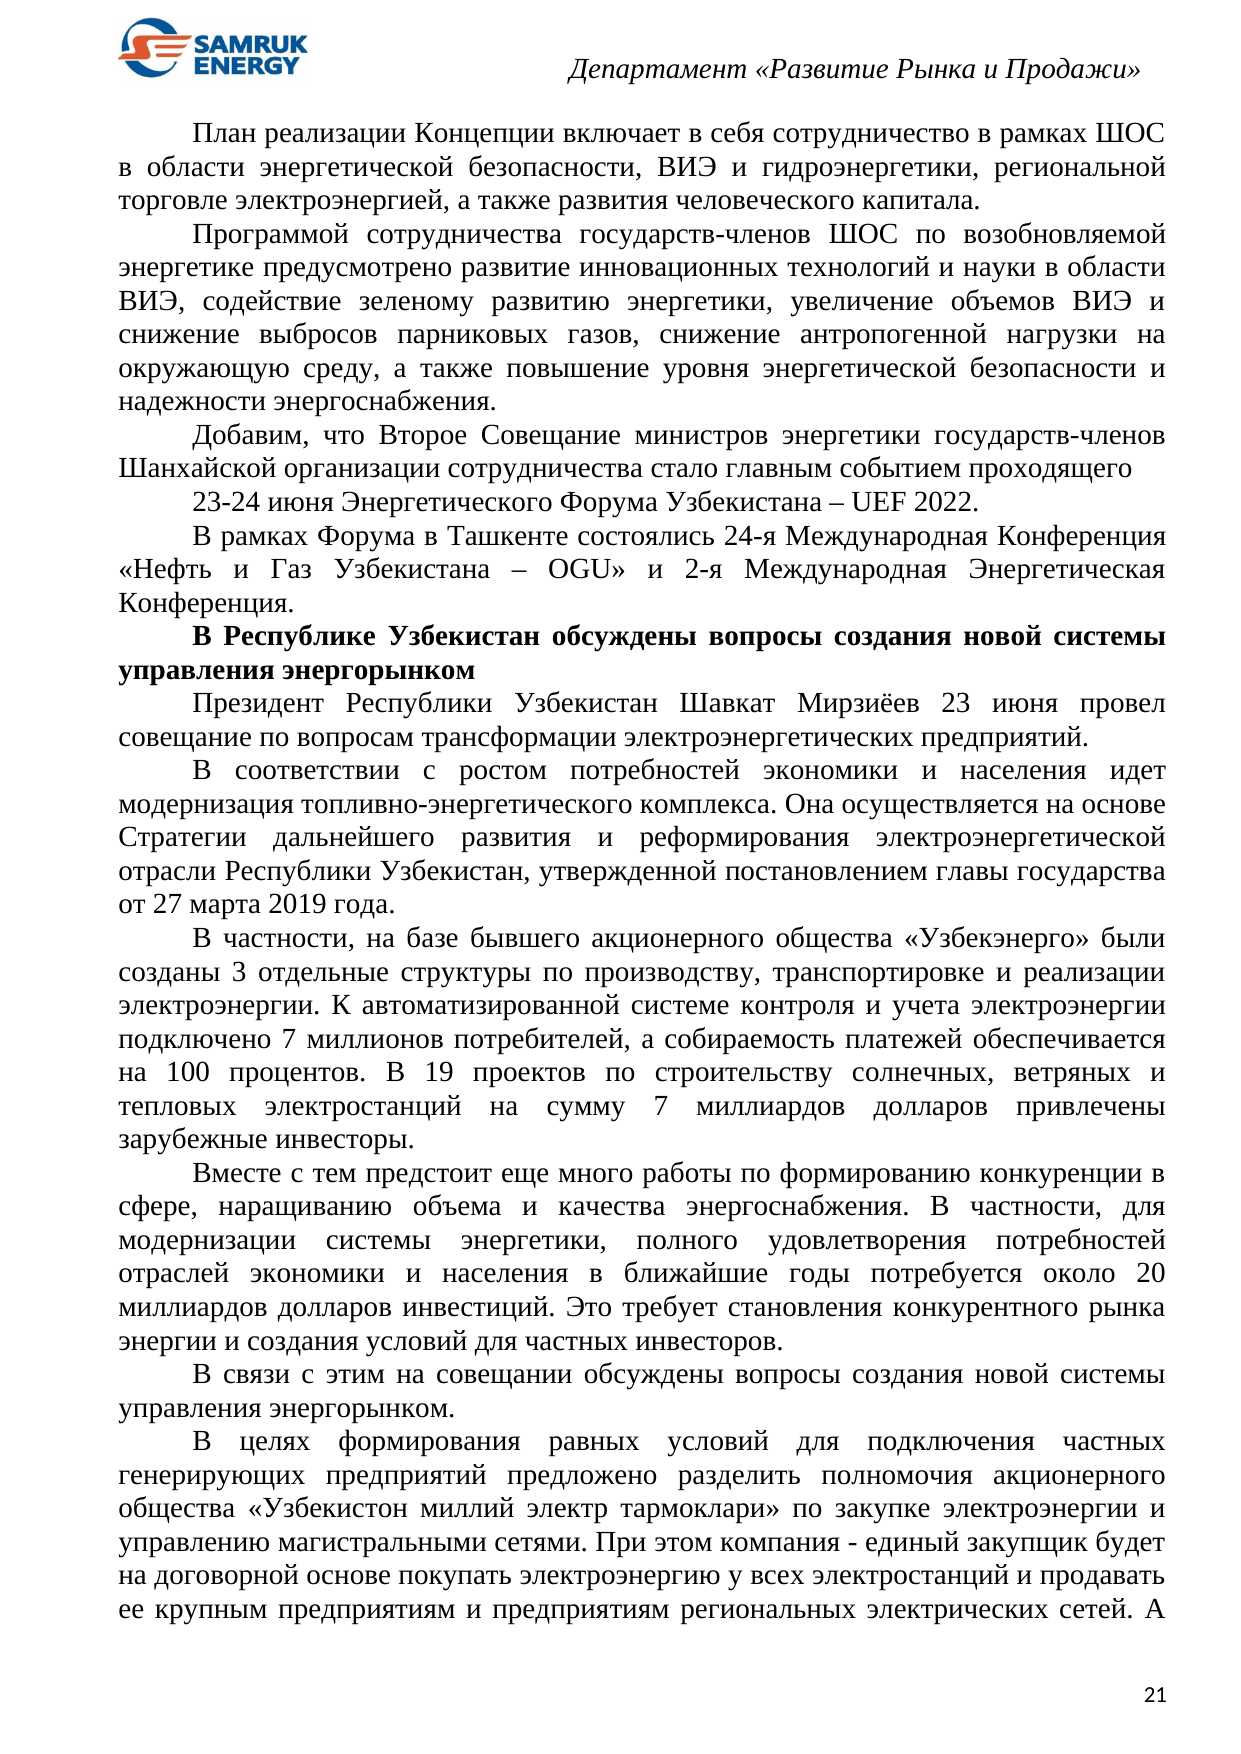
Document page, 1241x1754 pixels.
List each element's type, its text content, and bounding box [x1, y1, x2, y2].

text В частности, на базе бывшего акционерного общества «Узбекэнерго» были созданы 3 отдельные структуры по производству, транспортировке и реализации электроэнергии. К автоматизированной системе контроля и учета электроэнергии подключено 7 миллионов потребителей, а собираемость платежей обеспечивается на 100 процентов. В 19 проектов по строительству солнечных, ветряных и тепловых электростанций на сумму 7 миллиардов долларов привлечены зарубежные инвесторы. [118, 920, 1167, 1155]
text 23-24 июня Энергетического Форума Узбекистана – UEF 2022. [118, 484, 1167, 518]
text В Республике Узбекистан обсуждены вопросы создания новой системы управления энергорынком [118, 618, 1167, 685]
text План реализации Концепции включает в себя сотрудничество в рамках ШОС в области энергетической безопасности, ВИЭ и гидроэнергетики, региональной торговле электроэнергией, а также развития человеческого капитала. [118, 115, 1167, 216]
text В рамках Форума в Ташкенте состоялись 24-я Международная Конференция «Нефть и Газ Узбекистана – OGU» и 2-я Международная Энергетическая Конференция. [118, 518, 1167, 618]
text В соответствии с ростом потребностей экономики и населения идет модернизация топливно-энергетического комплекса. Она осуществляется на основе Стратегии дальнейшего развития и реформирования электроэнергетической отрасли Республики Узбекистан, утвержденной постановлением главы государства от 27 марта 2019 года. [118, 752, 1167, 920]
text В связи с этим на совещании обсуждены вопросы создания новой системы управления энергорынком. [118, 1356, 1167, 1423]
text Президент Республики Узбекистан Шавкат Мирзиёев 23 июня провел совещание по вопросам трансформации электроэнергетических предприятий. [118, 685, 1167, 752]
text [118, 1423, 1167, 1624]
text Вместе с тем предстоит еще много работы по формированию конкуренции в сфере, наращиванию объема и качества энергоснабжения. В частности, для модернизации системы энергетики, полного удовлетворения потребностей отраслей экономики и населения в ближайшие годы потребуется около 20 миллиардов долларов инвестиций. Это требует становления конкурентного рынка энергии и создания условий для частных инвесторов. [118, 1155, 1167, 1356]
text Добавим, что Второе Совещание министров энергетики государств-членов Шанхайской организации сотрудничества стало главным событием проходящего [118, 417, 1167, 484]
picture [118, 17, 308, 82]
text Программой сотрудничества государств-членов ШОС по возобновляемой энергетике предусмотрено развитие инновационных технологий и науки в области ВИЭ, содействие зеленому развитию энергетики, увеличение объемов ВИЭ и снижение выбросов парниковых газов, снижение антропогенной нагрузки на окружающую среду, а также повышение уровня энергетической безопасности и надежности энергоснабжения. [118, 216, 1167, 417]
